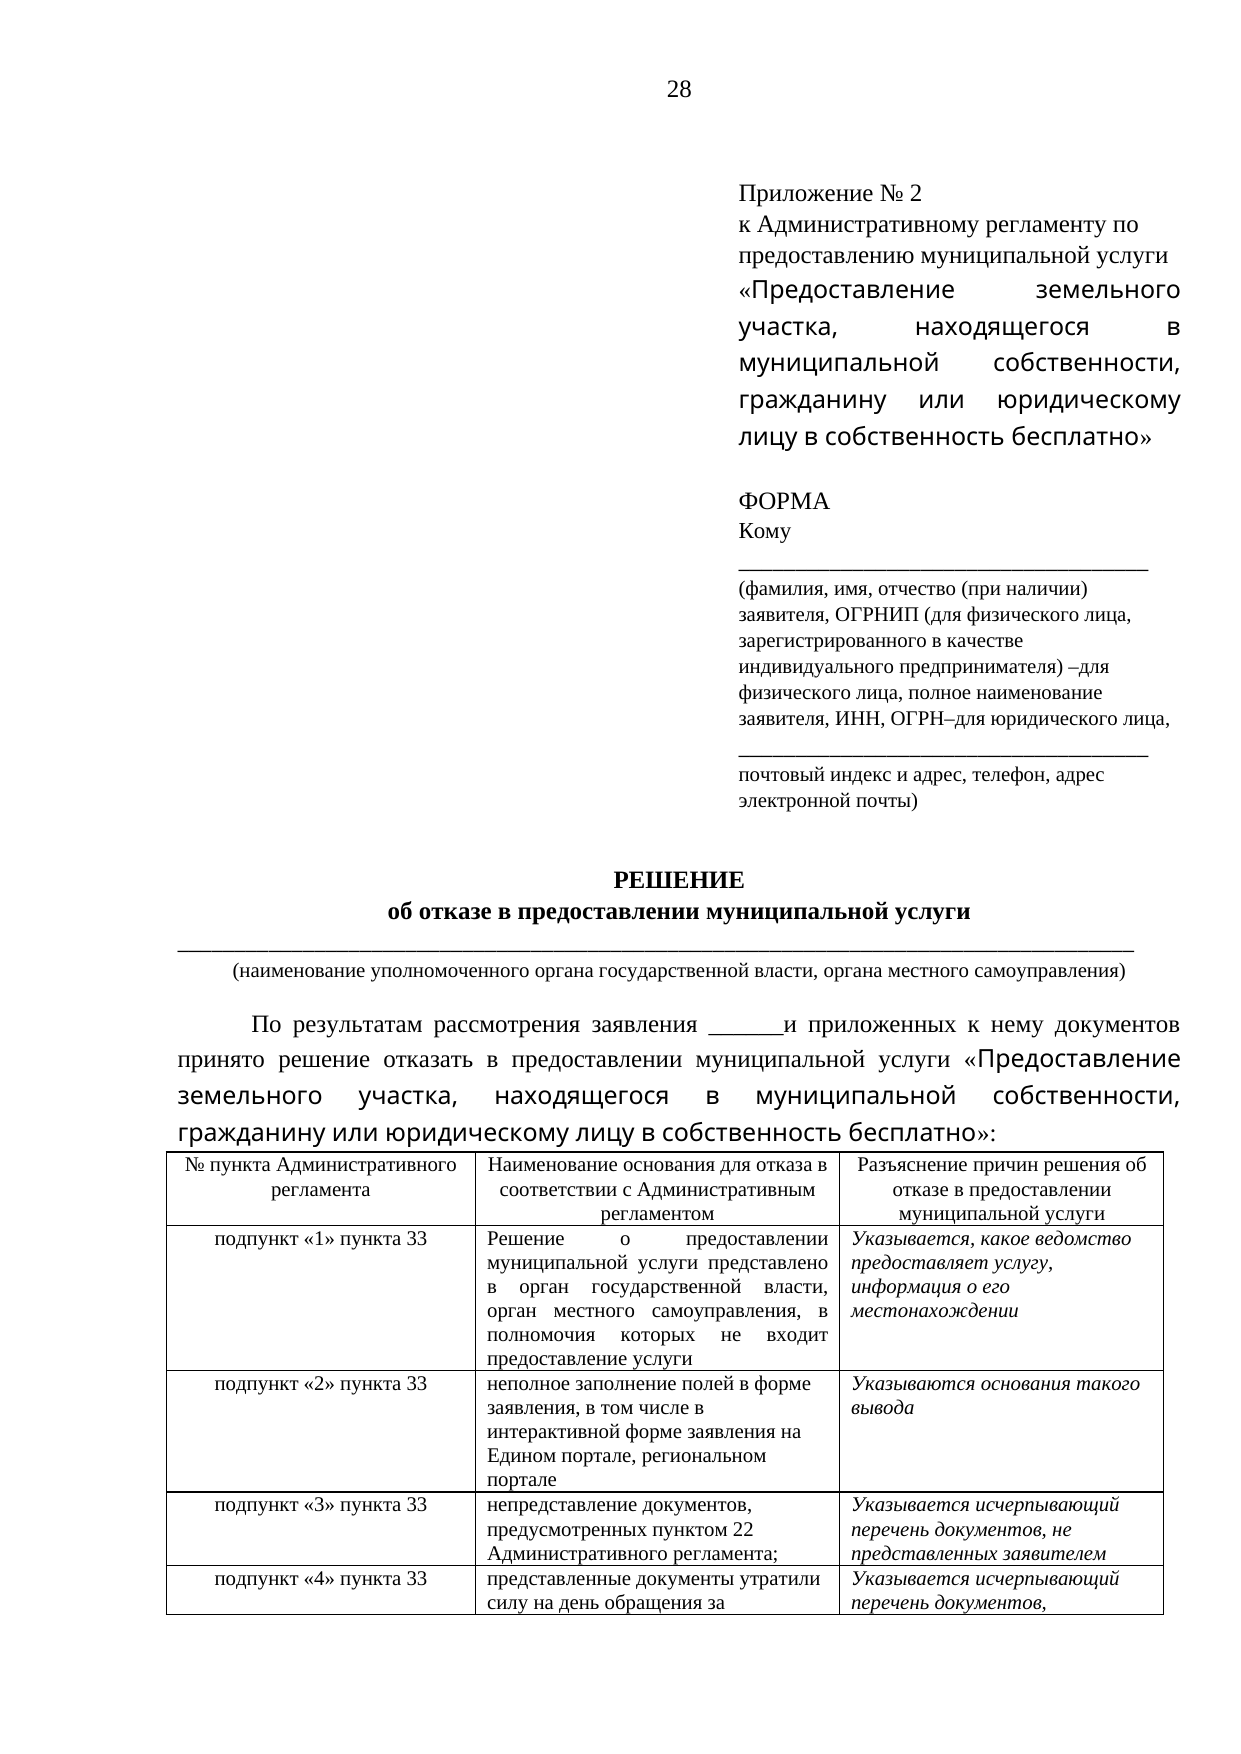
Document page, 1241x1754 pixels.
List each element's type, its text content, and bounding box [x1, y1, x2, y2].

text (наименование уполномоченного органа государственной власти, органа местного самоуправления) [177, 958, 1181, 982]
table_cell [840, 1566, 1163, 1614]
table_cell Указывается, какое ведомство предоставляет услугу, информация о его местонахождении [840, 1226, 1163, 1370]
text ФОРМА [738, 486, 1181, 515]
table_cell подпункт «2» пункта 33 [167, 1371, 475, 1491]
table_cell Указываются основания такого вывода [840, 1371, 1163, 1491]
text По результатам рассмотрения заявления ______и приложенных к нему документов принято решение отказать в предоставлении муниципальной услуги «Предоставление земельного участка, находящегося в муниципальной собственности, гражданину или юридическому лицу в собственность бесплатно»: [177, 1009, 1181, 1149]
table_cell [476, 1566, 839, 1614]
text Кому ____________________________________ (фамилия, имя, отчество (при наличии) заявителя, ОГРНИП (для физического лица, зарегистрированного в качестве индивидуального предпринимателя) –для физического лица, полное наименование заявителя, ИНН, ОГРН–для юридического лица, ____________________________________ почтовый индекс и адрес, телефон, адрес электронной почты) [738, 517, 1181, 812]
table_header Разъяснение причин решения об отказе в предоставлении муниципальной услуги [840, 1153, 1163, 1224]
text РЕШЕНИЕ [177, 865, 1181, 894]
table_cell подпункт «1» пункта 33 [167, 1226, 475, 1370]
table_cell неполное заполнение полей в форме заявления, в том числе в интерактивной форме заявления на Едином портале, региональном портале [476, 1371, 839, 1491]
text предоставлению муниципальной услуги [738, 240, 1181, 269]
text к Административному регламенту по [738, 209, 1181, 238]
text об отказе в предоставлении муниципальной услуги [177, 896, 1181, 925]
text ________ ____________________________________________________________________________ [177, 927, 1181, 956]
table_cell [167, 1566, 475, 1614]
text «Предоставление земельного участка, находящегося в муниципальной собственности, гражданину или юридическому лицу в собственность бесплатно» [738, 271, 1181, 453]
table_cell Указывается исчерпывающий перечень документов, не представленных заявителем [840, 1493, 1163, 1564]
text Приложение № 2 [738, 178, 1181, 207]
table_cell Решение о предоставлении муниципальной услуги представлено в орган государственной власти, орган местного самоуправления, в полномочия которых не входит предоставление услуги [476, 1226, 839, 1370]
table_cell подпункт «3» пункта 33 [167, 1493, 475, 1564]
table_header № пункта Административного регламента [167, 1153, 475, 1224]
table_header Наименование основания для отказа в соответствии с Административным регламентом [476, 1153, 839, 1224]
table_cell непредставление документов, предусмотренных пунктом 22 Административного регламента; [476, 1493, 839, 1564]
